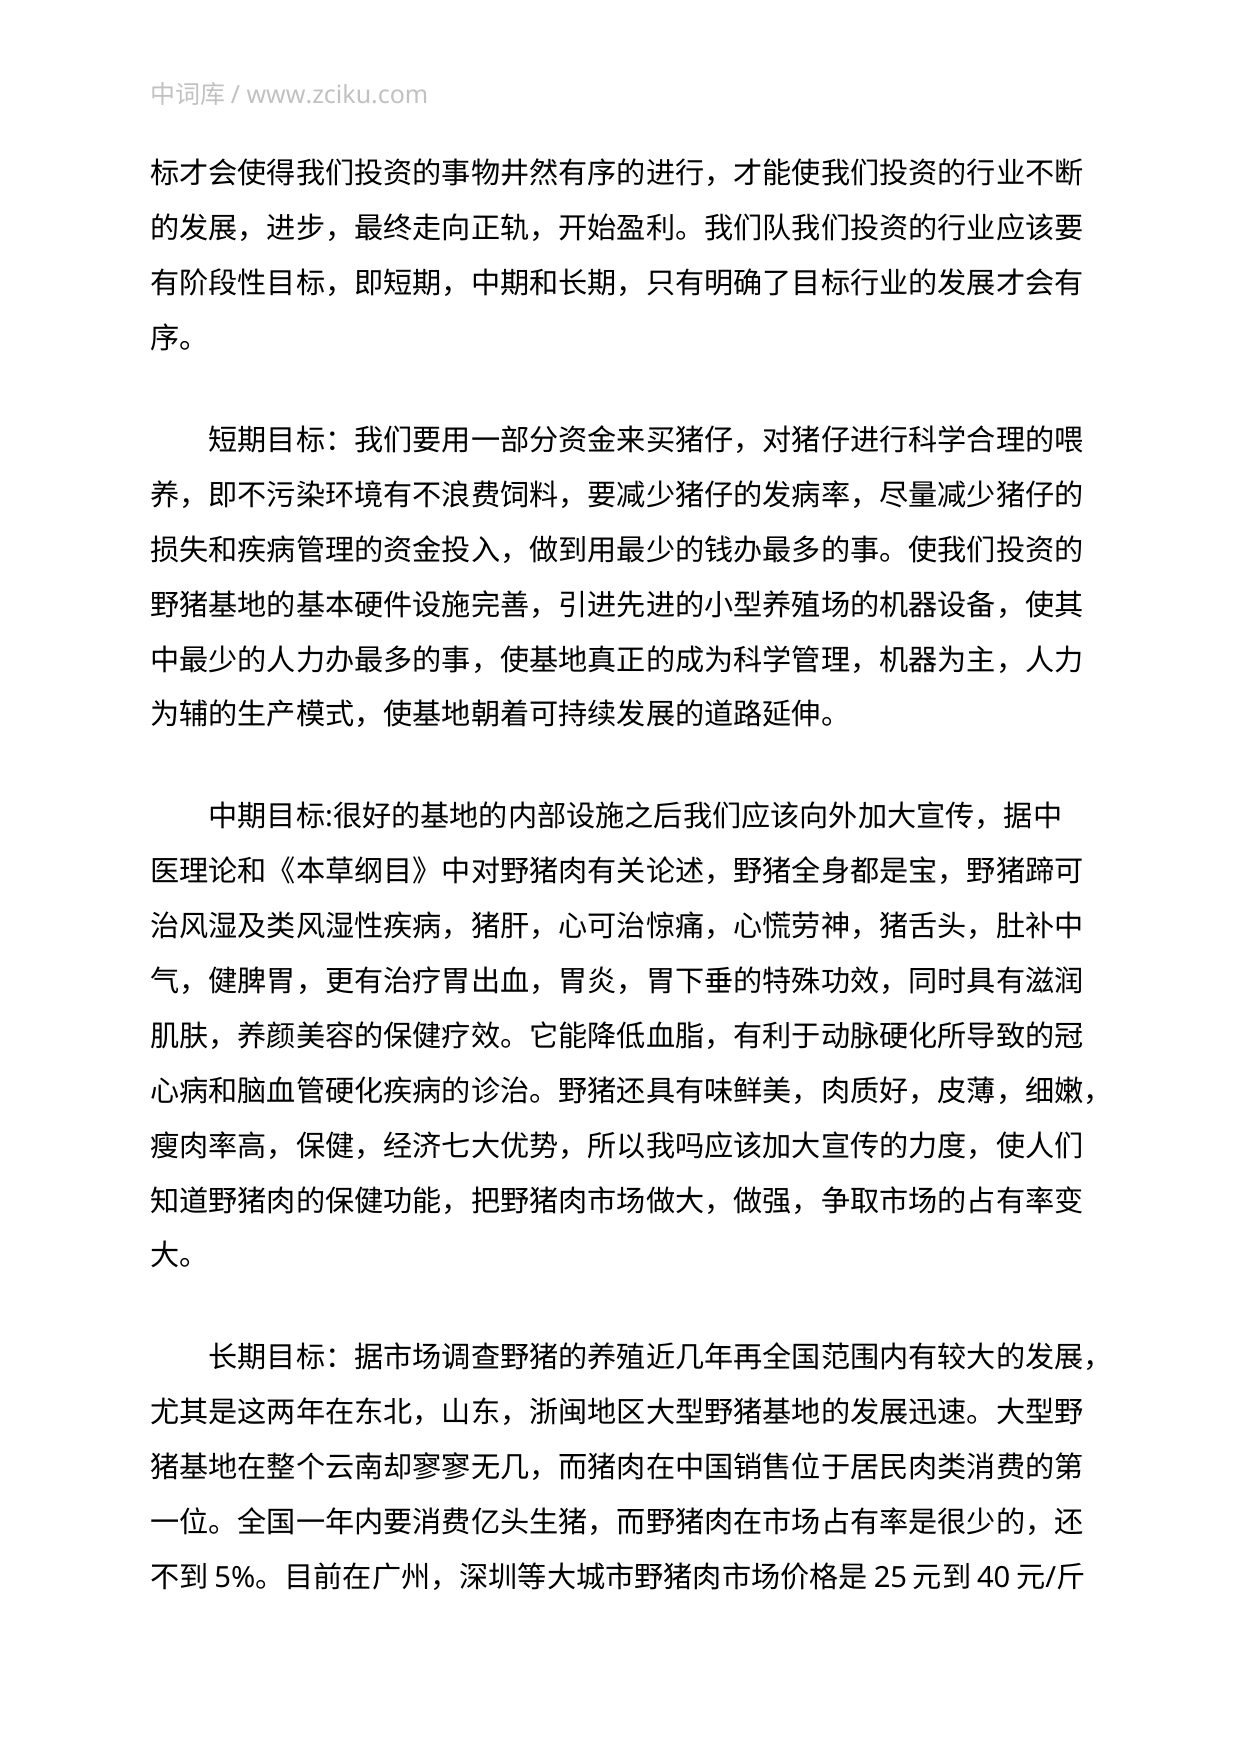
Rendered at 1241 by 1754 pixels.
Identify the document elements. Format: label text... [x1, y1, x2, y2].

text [150, 150, 1090, 357]
text 中期目标:很好的基地的内部设施之后我们应该向外加大宣传，据中医理论和《本草纲目》中对野猪肉有关论述，野猪全身都是宝，野猪蹄可治风湿及类风湿性疾病，猪肝，心可治惊痛，心慌劳神，猪舌头，肚补中气，健脾胃，更有治疗胃出血，胃炎，胃下垂的特殊功效，同时具有滋润肌肤，养颜美容的保健疗效。它能降低血脂，有利于动脉硬化所导致的冠心病和脑血管硬化疾病的诊治。野猪还具有味鲜美，肉质好，皮薄，细嫩，瘦肉率高，保健，经济七大优势，所以我吗应该加大宣传的力度，使人们知道野猪肉的保健功能，把野猪肉市场做大，做强，争取市场的占有率变大。 [150, 793, 1090, 1274]
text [150, 1334, 1090, 1596]
text 短期目标：我们要用一部分资金来买猪仔，对猪仔进行科学合理的喂养，即不污染环境有不浪费饲料，要减少猪仔的发病率，尽量减少猪仔的损失和疾病管理的资金投入，做到用最少的钱办最多的事。使我们投资的野猪基地的基本硬件设施完善，引进先进的小型养殖场的机器设备，使其中最少的人力办最多的事，使基地真正的成为科学管理，机器为主，人力为辅的生产模式，使基地朝着可持续发展的道路延伸。 [150, 416, 1090, 733]
